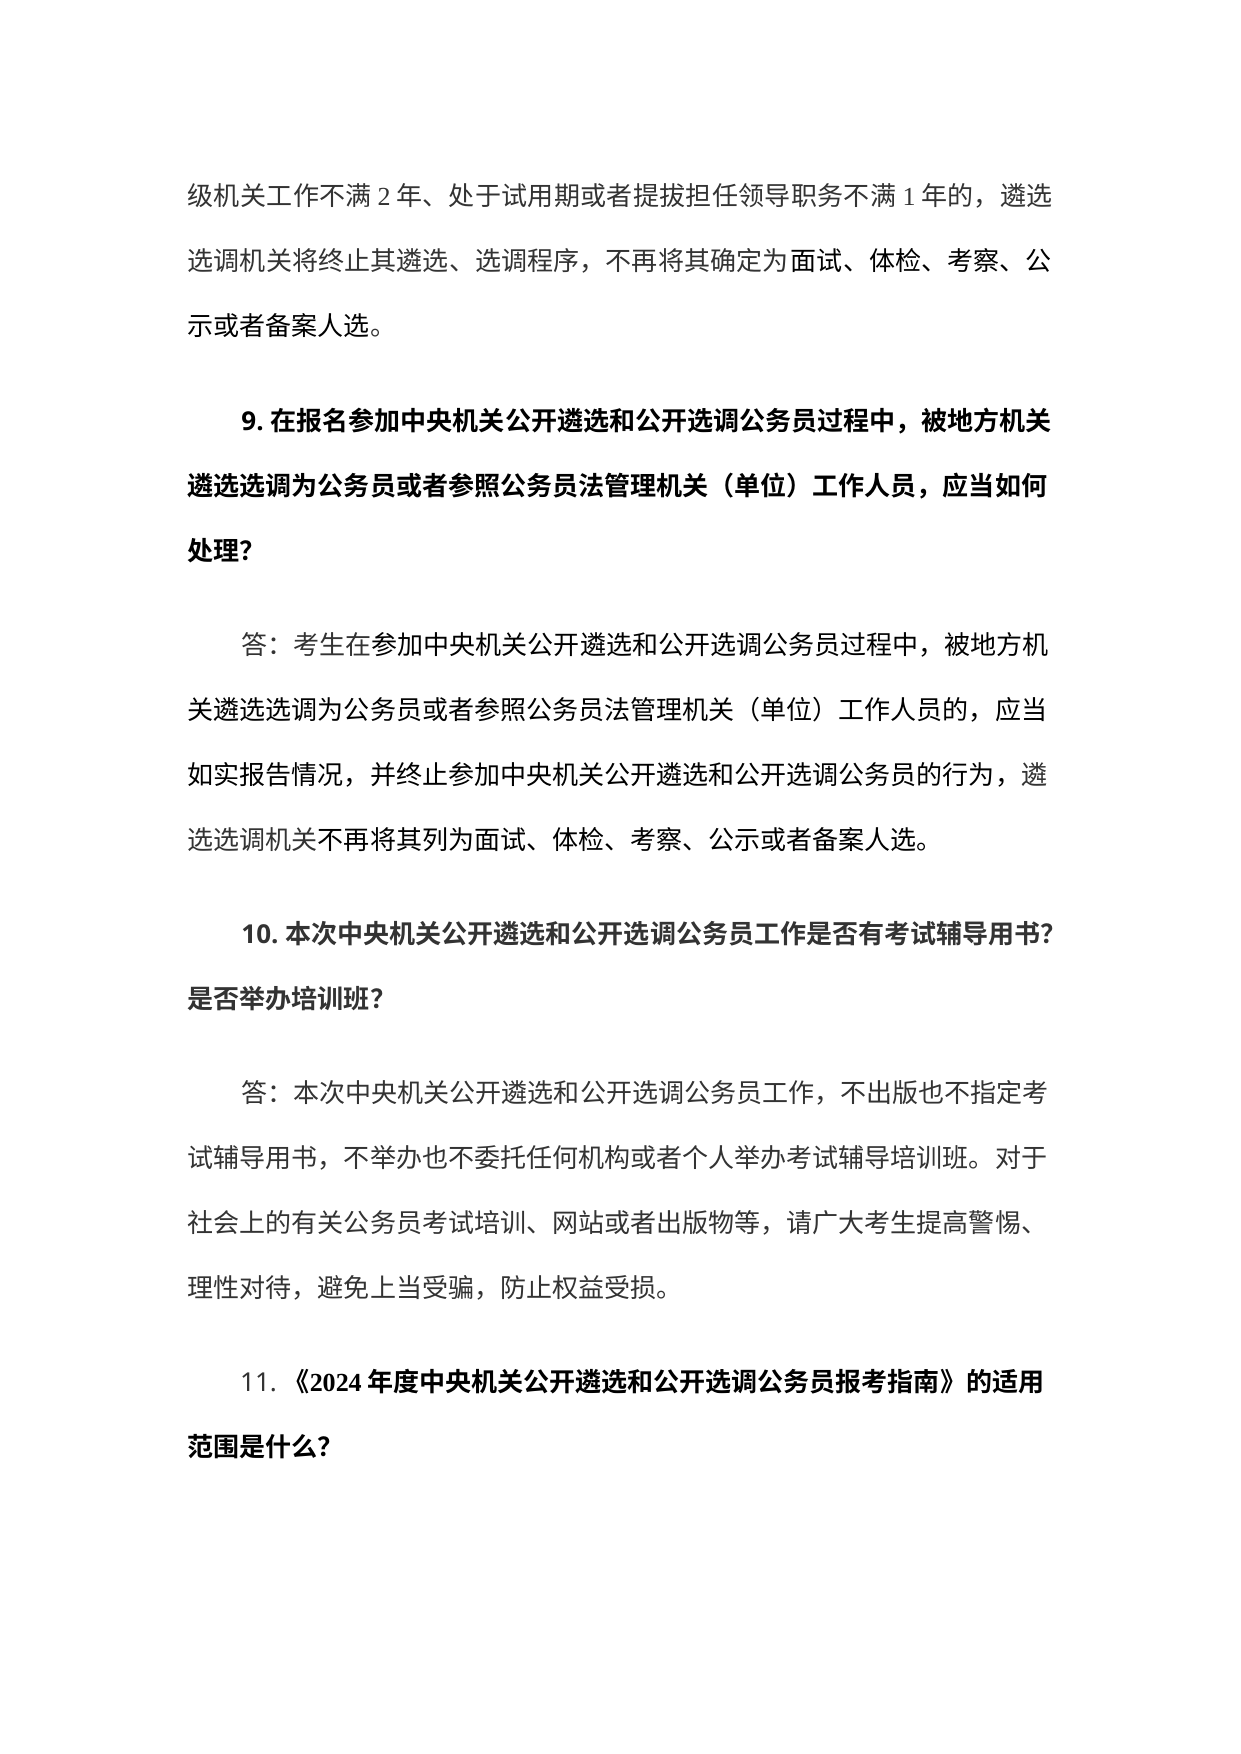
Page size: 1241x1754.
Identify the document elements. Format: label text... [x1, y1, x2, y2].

text 11. 《2024年度中央机关公开遴选和公开选调公务员报考指南》的适用范围是什么？ [187, 1348, 1053, 1478]
text 答：本次中央机关公开遴选和公开选调公务员工作，不出版也不指定考试辅导用书，不举办也不委托任何机构或者个人举办考试辅导培训班。对于社会上的有关公务员考试培训、网站或者出版物等，请广大考生提高警惕、理性对待，避免上当受骗，防止权益受损。 [187, 1059, 1053, 1319]
text 10. 本次中央机关公开遴选和公开选调公务员工作是否有考试辅导用书？是否举办培训班？ [187, 899, 1053, 1029]
text 9. 在报名参加中央机关公开遴选和公开选调公务员过程中，被地方机关遴选选调为公务员或者参照公务员法管理机关（单位）工作人员，应当如何处理？ [187, 386, 1053, 581]
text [187, 162, 1053, 357]
text 答：考生在参加中央机关公开遴选和公开选调公务员过程中，被地方机关遴选选调为公务员或者参照公务员法管理机关（单位）工作人员的，应当如实报告情况，并终止参加中央机关公开遴选和公开选调公务员的行为，遴选选调机关不再将其列为面试、体检、考察、公示或者备案人选。 [187, 610, 1053, 870]
